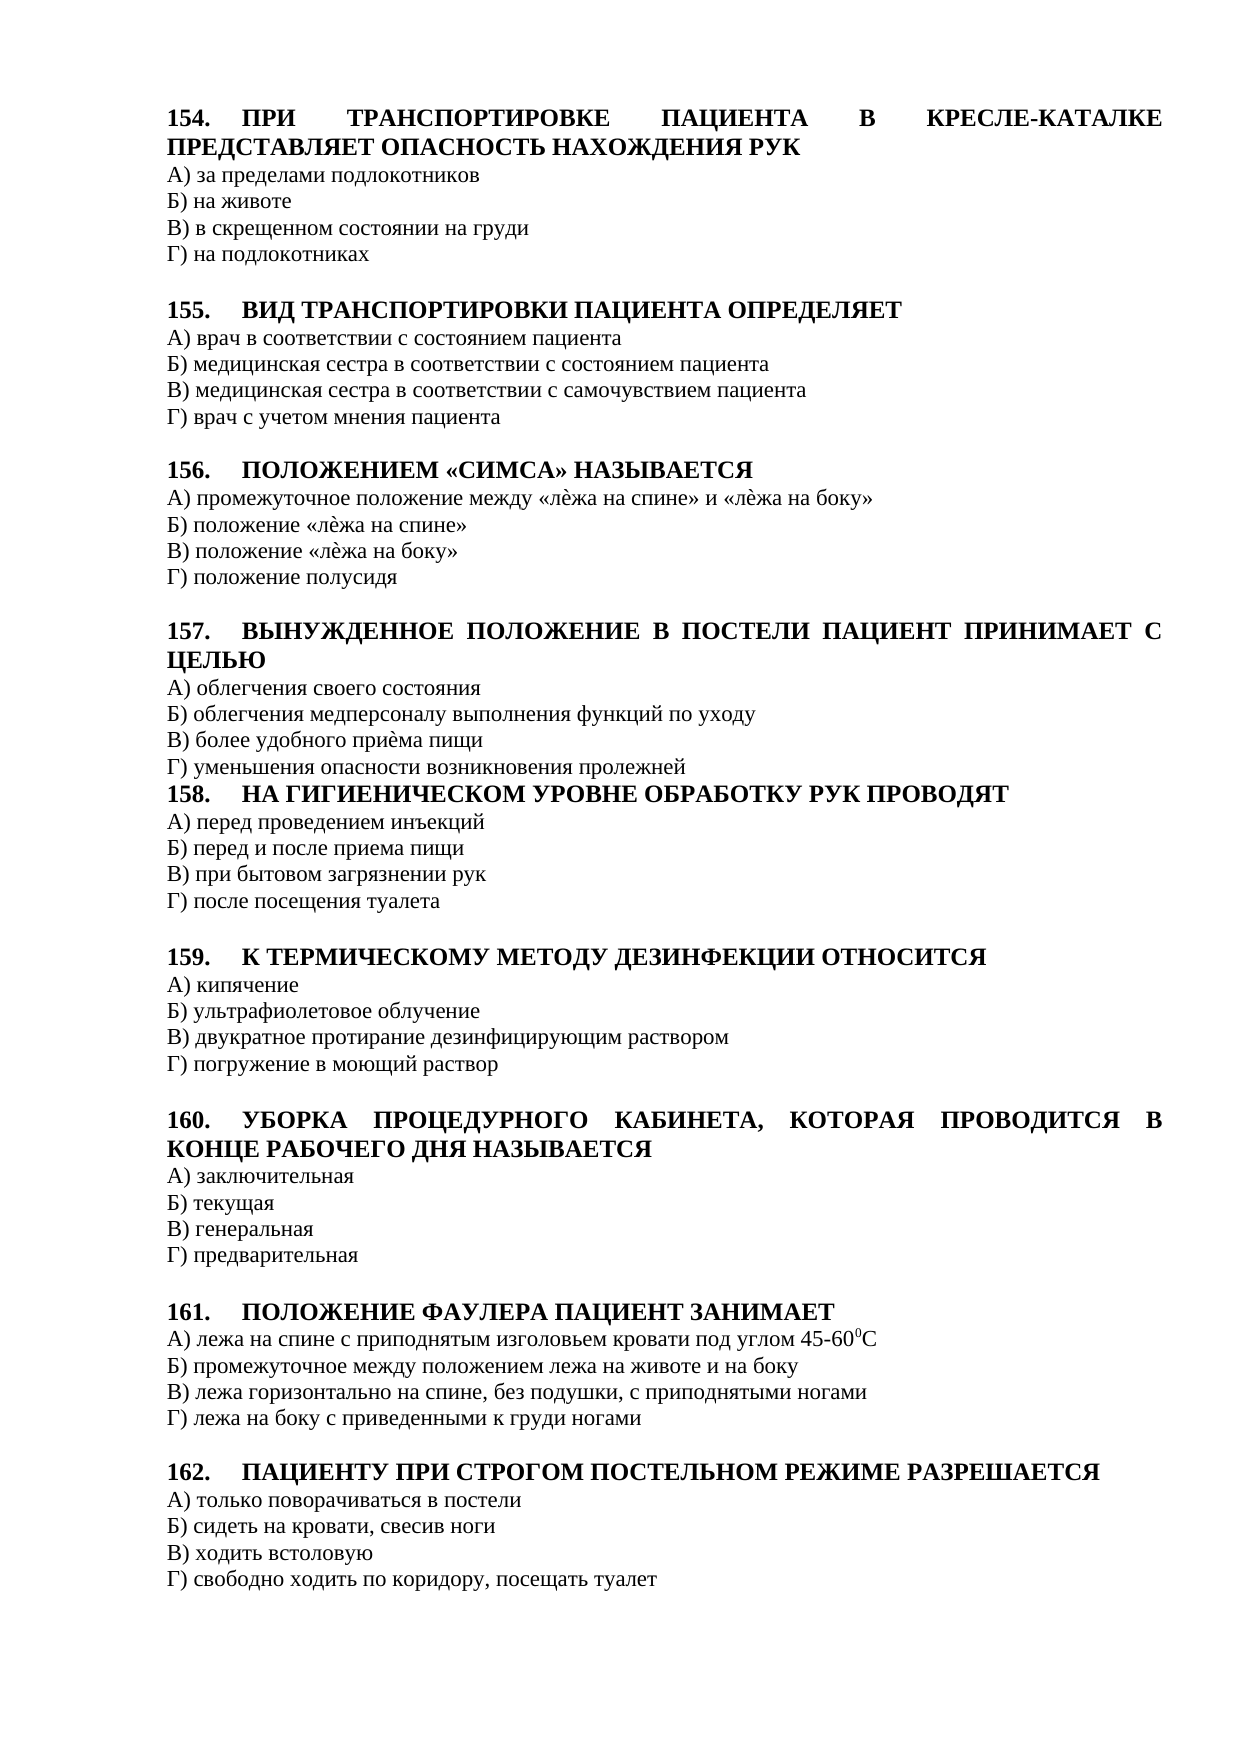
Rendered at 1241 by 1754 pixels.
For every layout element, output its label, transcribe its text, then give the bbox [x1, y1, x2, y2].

text Г) после посещения туалета [167, 887, 1163, 913]
text В) положение «лѐжа на боку» [167, 537, 1163, 563]
text А) облегчения своего состояния [167, 674, 1163, 700]
text В) лежа горизонтально на спине, без подушки, с приподнятыми ногами [167, 1378, 1163, 1404]
text Б) сидеть на кровати, свесив ноги [167, 1512, 1163, 1538]
text Г) свободно ходить по коридору, посещать туалет [167, 1565, 1163, 1591]
text В) более удобного приѐма пищи [167, 726, 1163, 753]
text Б) текущая [167, 1189, 1163, 1215]
text Г) уменьшения опасности возникновения пролежней [167, 753, 1163, 779]
list ПАЦИЕНТУ ПРИ СТРОГОМ ПОСТЕЛЬНОМ РЕЖИМЕ РАЗРЕШАЕТСЯ [167, 1457, 1163, 1486]
text Б) промежуточное между положением лежа на животе и на боку [167, 1352, 1163, 1378]
text А) только поворачиваться в постели [167, 1486, 1163, 1512]
list НА ГИГИЕНИЧЕСКОМ УРОВНЕ ОБРАБОТКУ РУК ПРОВОДЯТ [167, 779, 1163, 808]
list К ТЕРМИЧЕСКОМУ МЕТОДУ ДЕЗИНФЕКЦИИ ОТНОСИТСЯ [167, 942, 1163, 971]
list ВИД ТРАНСПОРТИРОВКИ ПАЦИЕНТА ОПРЕДЕЛЯЕТ [167, 295, 1163, 324]
text А) врач в соответствии с состоянием пациента [167, 324, 1163, 350]
list ПРИ ТРАНСПОРТИРОВКЕ ПАЦИЕНТА В КРЕСЛЕ-КАТАЛКЕ ПРЕДСТАВЛЯЕТ ОПАСНОСТЬ НАХОЖДЕНИЯ РУК [167, 103, 1163, 161]
text В) в скрещенном состоянии на груди [167, 214, 1163, 240]
text Б) перед и после приема пищи [167, 834, 1163, 861]
text Б) на животе [167, 187, 1163, 214]
text Г) врач с учетом мнения пациента [167, 403, 1163, 429]
text А) перед проведением инъекций [167, 808, 1163, 834]
text А) кипячение [167, 971, 1163, 997]
list ПОЛОЖЕНИЕМ «СИМСА» НАЗЫВАЕТСЯ [167, 456, 1163, 484]
text А) промежуточное положение между «лѐжа на спине» и «лѐжа на боку» [167, 484, 1163, 511]
text В) двукратное протирание дезинфицирующим раствором [167, 1023, 1163, 1050]
text Б) медицинская сестра в соответствии с состоянием пациента [167, 350, 1163, 377]
text В) генеральная [167, 1215, 1163, 1241]
text Г) погружение в моющий раствор [167, 1050, 1163, 1076]
text Г) на подлокотниках [167, 240, 1163, 266]
text Г) положение полусидя [167, 563, 1163, 590]
list УБОРКА ПРОЦЕДУРНОГО КАБИНЕТА, КОТОРАЯ ПРОВОДИТСЯ В КОНЦЕ РАБОЧЕГО ДНЯ НАЗЫВАЕТСЯ [167, 1105, 1163, 1162]
text Б) положение «лѐжа на спине» [167, 511, 1163, 537]
list ПОЛОЖЕНИЕ ФАУЛЕРА ПАЦИЕНТ ЗАНИМАЕТ [167, 1297, 1163, 1325]
text А) заключительная [167, 1162, 1163, 1189]
text А) лежа на спине с приподнятым изголовьем кровати под углом 45-600С [167, 1325, 1163, 1352]
text В) медицинская сестра в соответствии с самочувствием пациента [167, 377, 1163, 403]
text В) при бытовом загрязнении рук [167, 861, 1163, 887]
text В) ходить встоловую [167, 1538, 1163, 1565]
text А) за пределами подлокотников [167, 161, 1163, 187]
text Б) ультрафиолетовое облучение [167, 997, 1163, 1023]
text Г) лежа на боку с приведенными к груди ногами [167, 1404, 1163, 1431]
text Г) предварительная [167, 1241, 1163, 1268]
text Б) облегчения медперсоналу выполнения функций по уходу [167, 700, 1163, 726]
list ВЫНУЖДЕННОЕ ПОЛОЖЕНИЕ В ПОСТЕЛИ ПАЦИЕНТ ПРИНИМАЕТ С ЦЕЛЬЮ [167, 616, 1163, 674]
